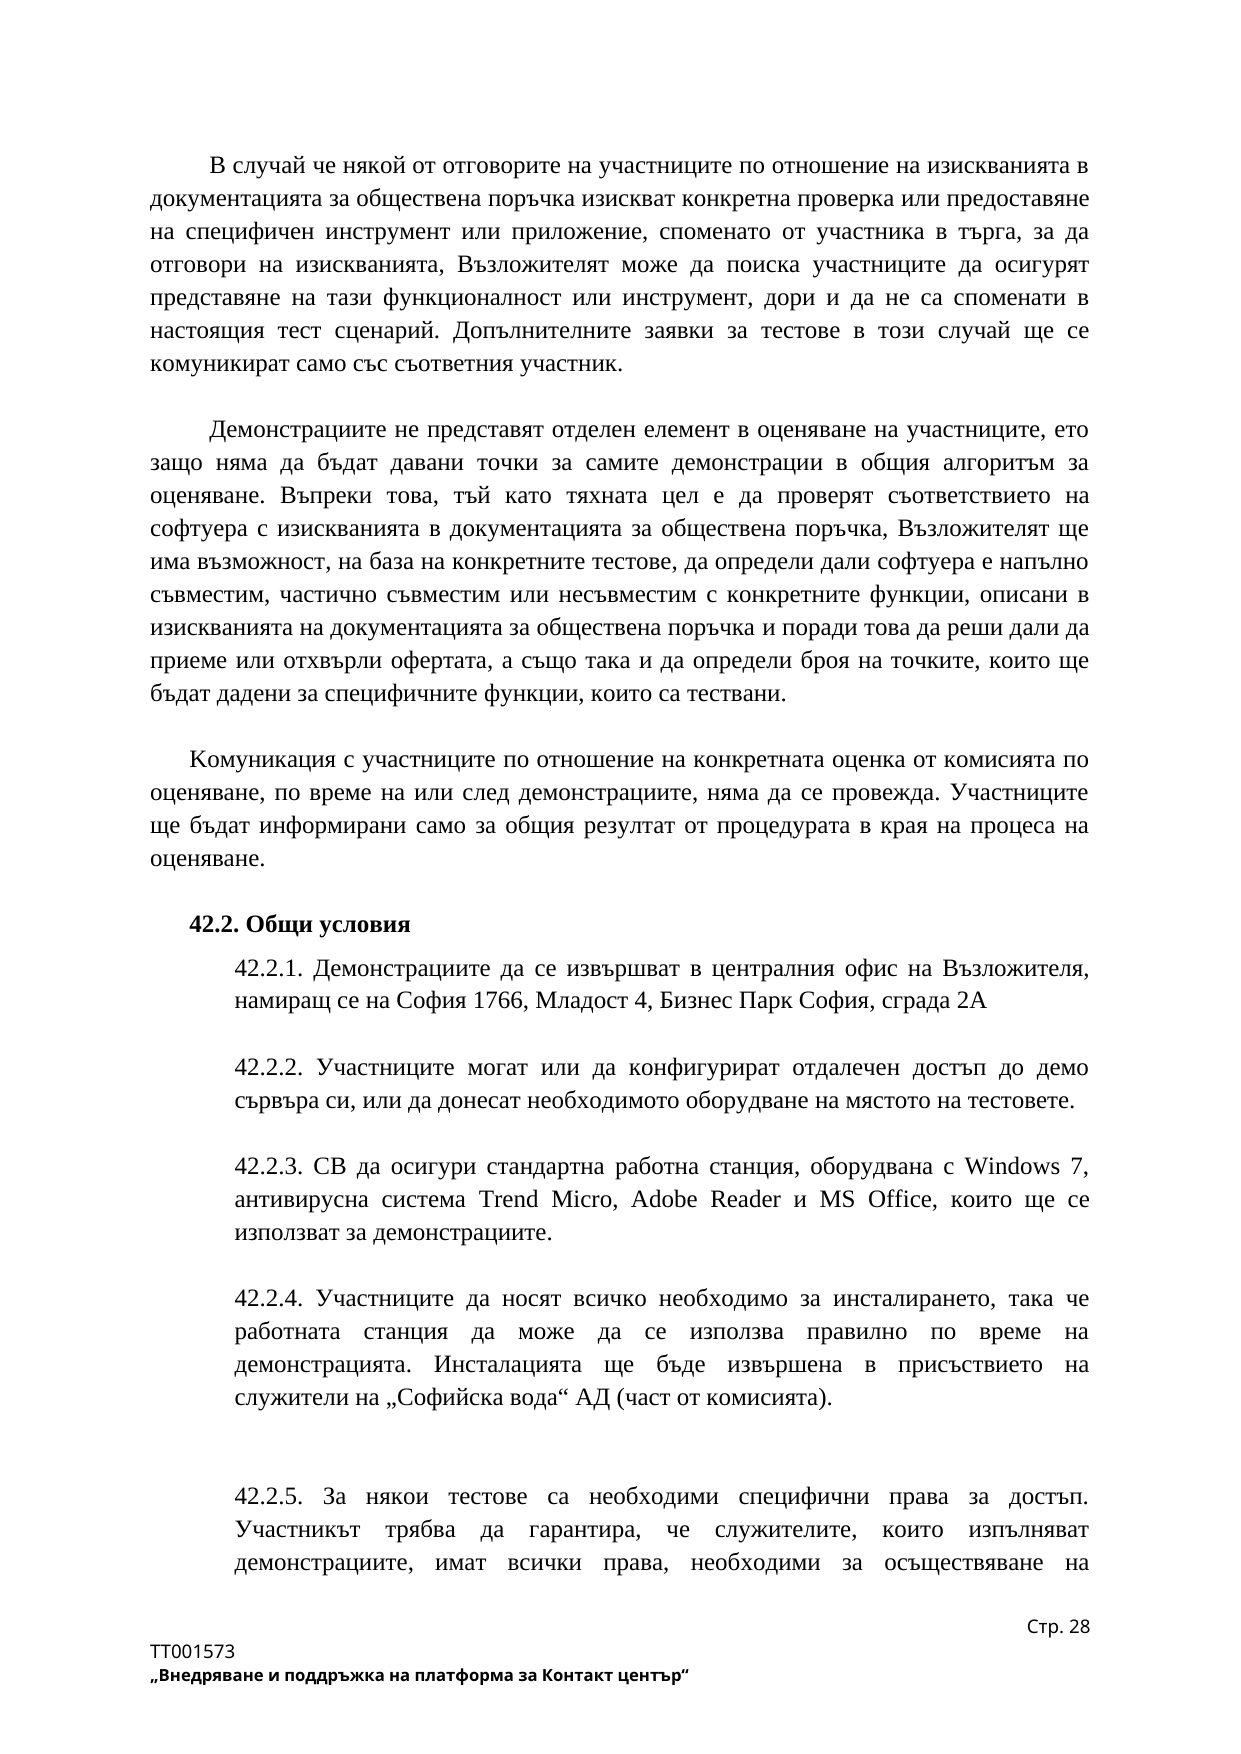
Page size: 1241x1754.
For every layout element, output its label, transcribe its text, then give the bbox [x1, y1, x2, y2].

text 42.2.3. СВ да осигури стандартна работна станция, оборудвана с Windows 7, антивирусна система Trend Micro, Adobe Reader и MS Office, които ще се използват за демонстрациите. [234, 1151, 1090, 1246]
text Kомуникация с участниците по отношение на конкретната оценка от комисията по оценяване, по време на или след демонстрациите, няма да се провежда. Участниците ще бъдат информирани само за общия резултат от процедурата в края на процеса на оценяване. [150, 744, 1090, 872]
text В случай че някой от отговорите на участниците по отношение на изискванията в документацията за обществена поръчка изискват конкретна проверка или предоставяне на специфичен инструмент или приложение, споменато от участника в търга, за да отговори на изискванията, Възложителят може да поиска участниците да осигурят представяне на тази функционалност или инструмент, дори и да не са споменати в настоящия тест сценарий. Допълнителните заявки за тестове в този случай ще се комуникират само със съответния участник. [150, 150, 1090, 377]
text 42.2.4. Участниците да носят всичко необходимо за инсталирането, така че работната станция да може да се използва правилно по време на демонстрацията. Инсталацията ще бъде извършена в присъствието на служители на „Софийска вода“ АД (част от комисията). [234, 1283, 1090, 1411]
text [234, 1481, 1090, 1576]
text Демонстрациите не представят отделен елемент в оценяване на участниците, ето защо няма да бъдат давани точки за самите демонстрации в общия алгоритъм за оценяване. Въпреки това, тъй като тяхната цел е да проверят съответствието на софтуера с изискванията в документацията за обществена поръчка, Възложителят ще има възможност, на база на конкретните тестове, да определи дали софтуера е напълно съвместим, частично съвместим или несъвместим с конкретните функции, описани в изискванията на документацията за обществена поръчка и поради това да реши дали да приеме или отхвърли офертата, а също така и да определи броя на точките, които ще бъдат дадени за специфичните функции, които са тествани. [150, 414, 1090, 707]
text 42.2. Общи условия [189, 909, 1090, 938]
text 42.2.1. Демонстрациите да се извършват в централния офис на Възложителя, намиращ се на София 1766, Младост 4, Бизнес Парк София, сграда 2A [234, 953, 1090, 1014]
text 42.2.2. Участниците могат или да конфигурират отдалечен достъп до демо сървъра си, или да донесат необходимото оборудване на мястото на тестовете. [234, 1052, 1090, 1113]
